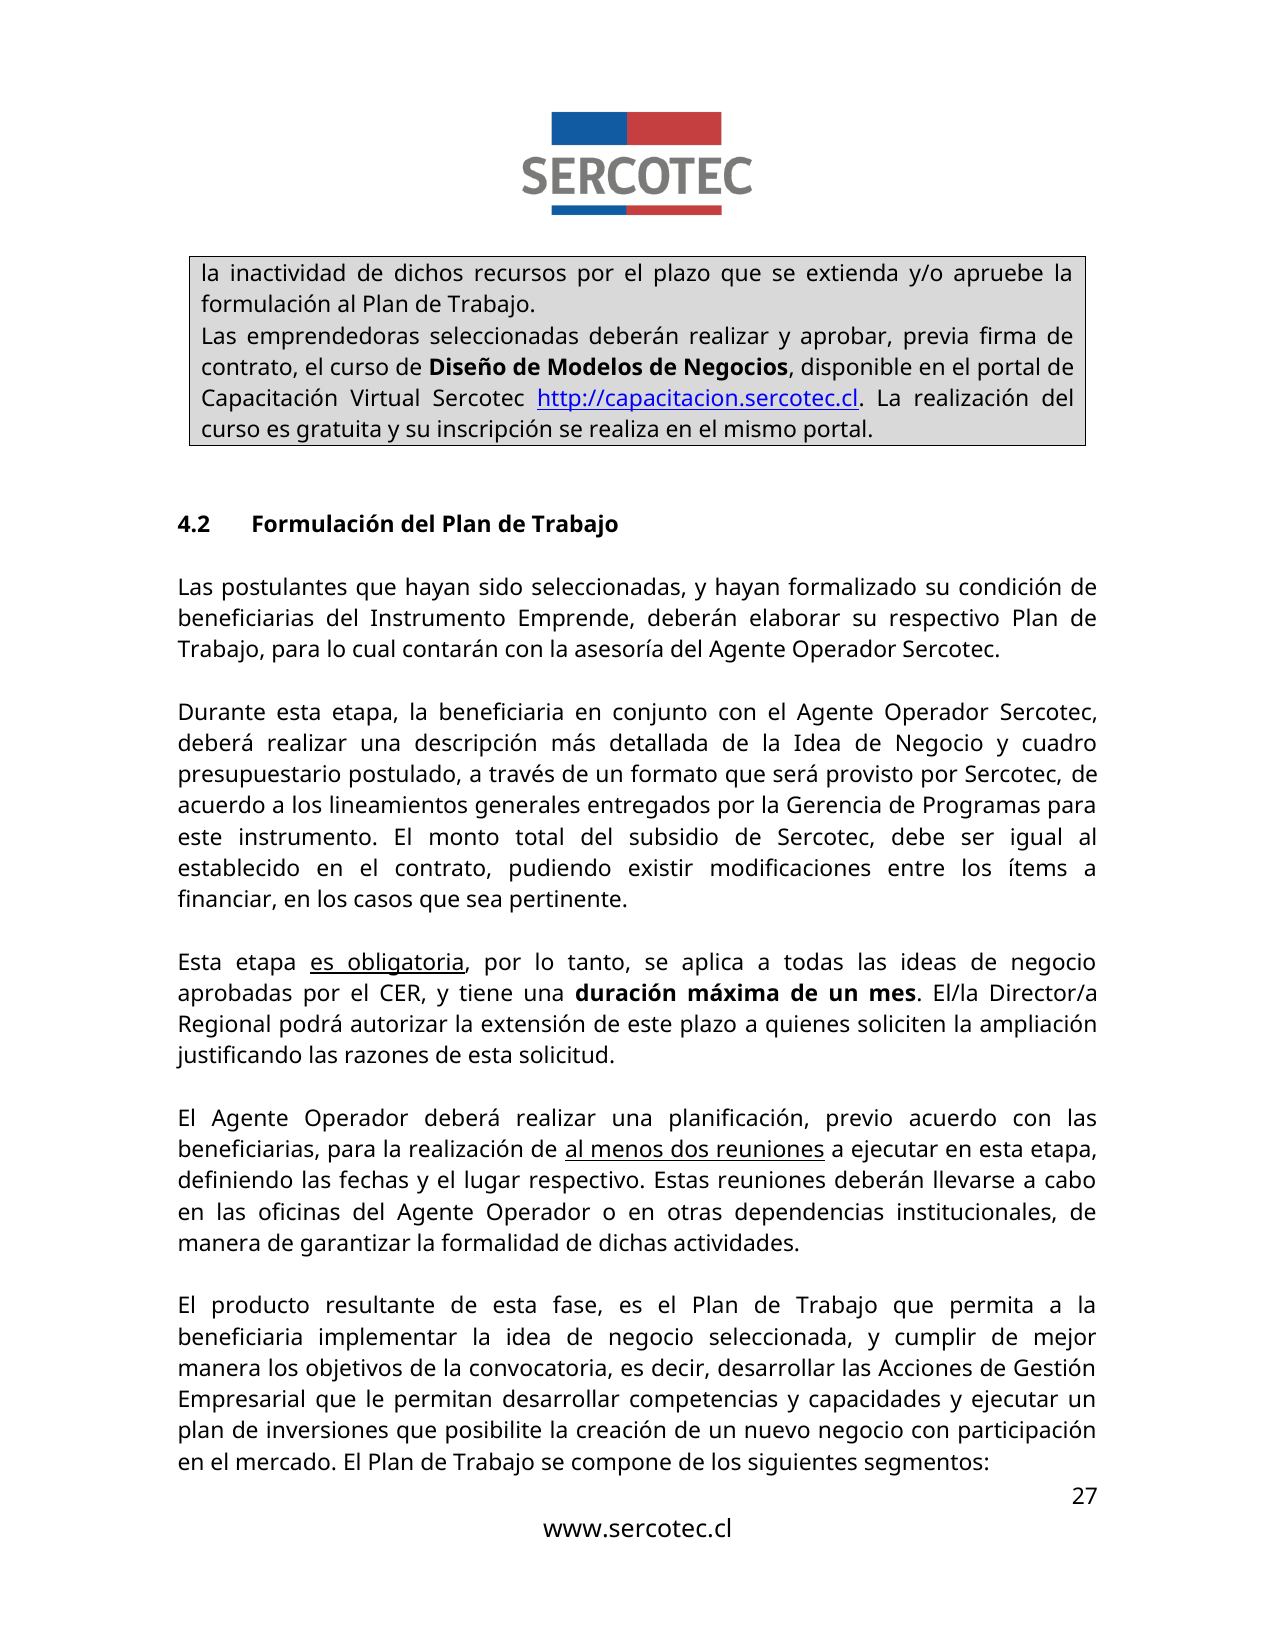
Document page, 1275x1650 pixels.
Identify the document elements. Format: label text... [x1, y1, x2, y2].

text Las postulantes que hayan sido seleccionadas, y hayan formalizado su condición de beneficiarias del Instrumento Emprende, deberán elaborar su respectivo Plan de Trabajo, para lo cual contarán con la asesoría del Agente Operador Sercotec. [177, 571, 1098, 664]
text El Agente Operador deberá realizar una planificación, previo acuerdo con las beneficiarias, para la realización de al menos dos reuniones a ejecutar en esta etapa, definiendo las fechas y el lugar respectivo. Estas reuniones deberán llevarse a cabo en las oficinas del Agente Operador o en otras dependencias institucionales, de manera de garantizar la formalidad de dichas actividades. [177, 1102, 1098, 1258]
text El producto resultante de esta fase, es el Plan de Trabajo que permita a la beneficiaria implementar la idea de negocio seleccionada, y cumplir de mejor manera los objetivos de la convocatoria, es decir, desarrollar las Acciones de Gestión Empresarial que le permitan desarrollar competencias y capacidades y ejecutar un plan de inversiones que posibilite la creación de un nuevo negocio con participación en el mercado. El Plan de Trabajo se compone de los siguientes segmentos: [177, 1289, 1098, 1477]
text Esta etapa es obligatoria, por lo tanto, se aplica a todas las ideas de negocio aprobadas por el CER, y tiene una duración máxima de un mes. El/la Director/a Regional podrá autorizar la extensión de este plazo a quienes soliciten la ampliación justificando las razones de esta solicitud. [177, 946, 1098, 1071]
text Durante esta etapa, la beneficiaria en conjunto con el Agente Operador Sercotec, deberá realizar una descripción más detallada de la Idea de Negocio y cuadro presupuestario postulado, a través de un formato que será provisto por Sercotec, de acuerdo a los lineamientos generales entregados por la Gerencia de Programas para este instrumento. El monto total del subsidio de Sercotec, debe ser igual al establecido en el contrato, pudiendo existir modificaciones entre los ítems a financiar, en los casos que sea pertinente. [177, 696, 1098, 914]
picture [512, 105, 763, 225]
text 4.2 Formulación del Plan de Trabajo [177, 508, 1098, 539]
